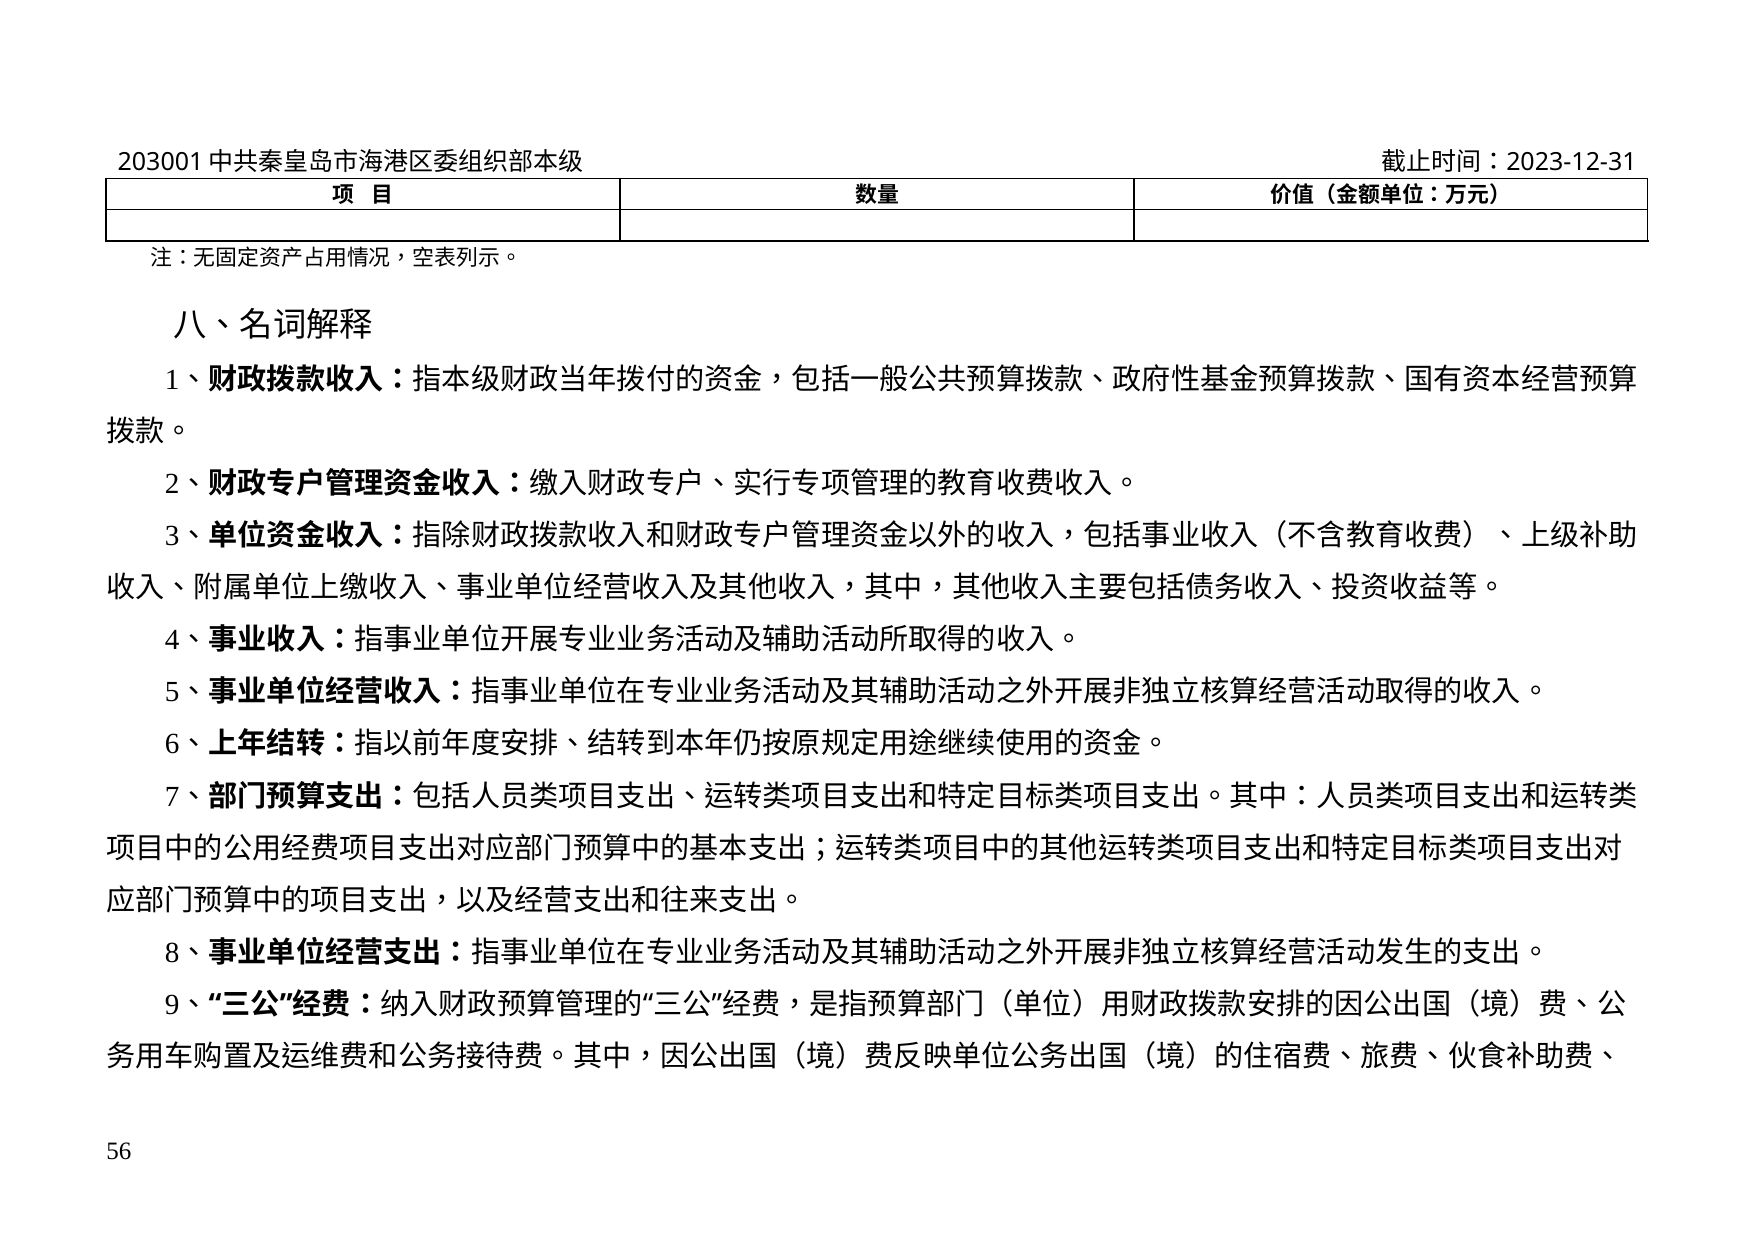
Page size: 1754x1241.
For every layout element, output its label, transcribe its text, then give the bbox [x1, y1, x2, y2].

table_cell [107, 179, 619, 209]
text 7、部门预算支出：包括人员类项目支出、运转类项目支出和特定目标类项目支出。其中：人员类项目支出和运转类项目中的公用经费项目支出对应部门预算中的基本支出；运转类项目中的其他运转类项目支出和特定目标类项目支出对应部门预算中的项目支出，以及经营支出和往来支出。 [106, 764, 1648, 921]
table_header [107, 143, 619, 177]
text 3、单位资金收入：指除财政拨款收入和财政专户管理资金以外的收入，包括事业收入（不含教育收费）、上级补助收入、附属单位上缴收入、事业单位经营收入及其他收入，其中，其他收入主要包括债务收入、投资收益等。 [106, 504, 1648, 608]
text 4、事业收入：指事业单位开展专业业务活动及辅助活动所取得的收入。 [106, 608, 1648, 660]
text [106, 973, 1648, 1077]
text 2、财政专户管理资金收入：缴入财政专户、实行专项管理的教育收费收入。 [106, 452, 1648, 504]
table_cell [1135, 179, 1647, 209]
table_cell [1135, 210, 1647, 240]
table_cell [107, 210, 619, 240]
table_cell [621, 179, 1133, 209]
text 注：无固定资产占用情况，空表列示。 [106, 242, 1648, 271]
text 6、上年结转：指以前年度安排、结转到本年仍按原规定用途继续使用的资金。 [106, 712, 1648, 764]
text 八、名词解释 [106, 301, 1648, 347]
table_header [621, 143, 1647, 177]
text 5、事业单位经营收入：指事业单位在专业业务活动及其辅助活动之外开展非独立核算经营活动取得的收入。 [106, 660, 1648, 712]
text 1、财政拨款收入：指本级财政当年拨付的资金，包括一般公共预算拨款、政府性基金预算拨款、国有资本经营预算拨款。 [106, 348, 1648, 452]
text 8、事业单位经营支出：指事业单位在专业业务活动及其辅助活动之外开展非独立核算经营活动发生的支出。 [106, 921, 1648, 973]
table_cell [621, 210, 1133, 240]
